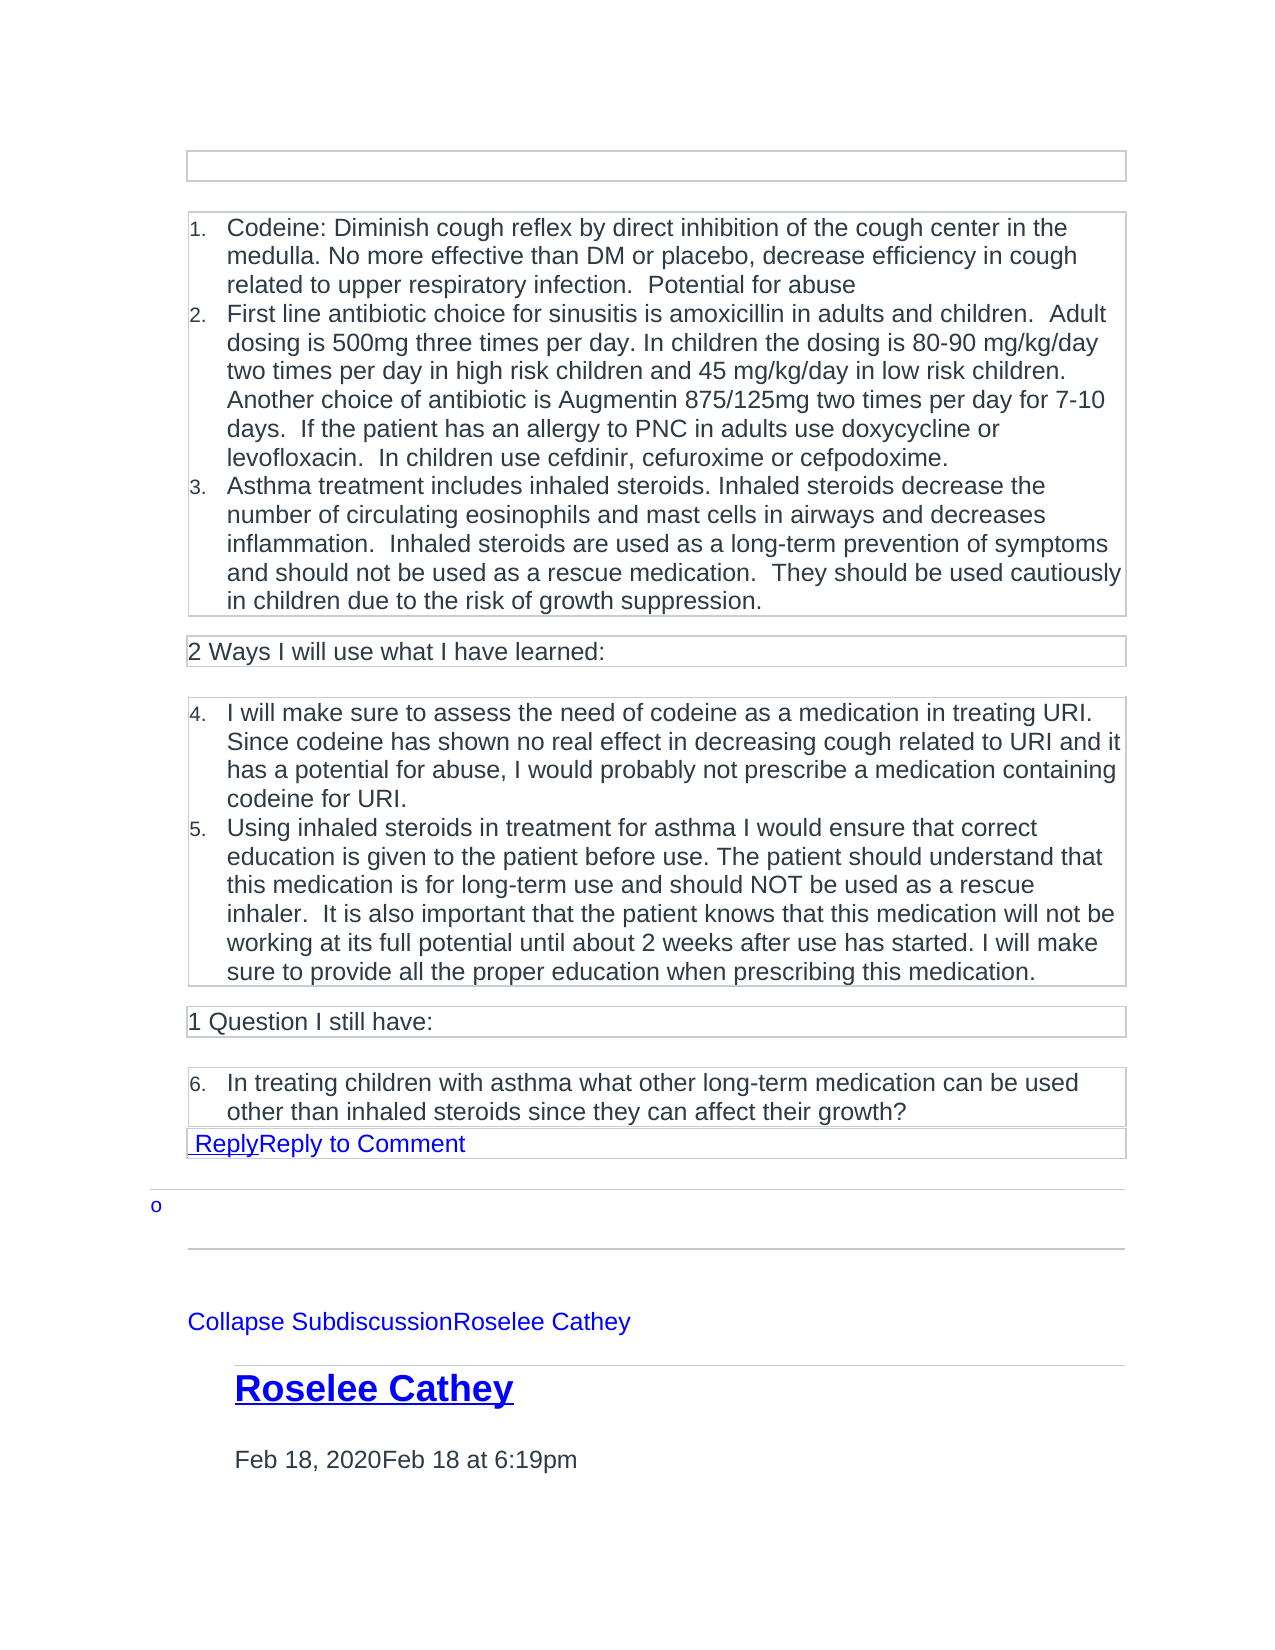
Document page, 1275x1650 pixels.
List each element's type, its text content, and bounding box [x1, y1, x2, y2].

text Roselee Cathey [234, 1366, 1125, 1409]
list Codeine: Diminish cough reflex by direct inhibition of the cough center in the medulla. No more effective than DM or placebo, decrease efficiency in cough related to upper respiratory infection. Potential for abuse [189, 213, 1125, 297]
list In treating children with asthma what other long-term medication can be used other than inhaled steroids since they can affect their growth? [189, 1068, 1125, 1126]
list I will make sure to assess the need of codeine as a medication in treating URI. Since codeine has shown no real effect in decreasing cough related to URI and it has a potential for abuse, I would probably not prescribe a medication containing codeine for URI. [189, 698, 1125, 811]
list Asthma treatment includes inhaled steroids. Inhaled steroids decrease the number of circulating eosinophils and mast cells in airways and decreases inflammation. Inhaled steroids are used as a long-term prevention of symptoms and should not be used as a rescue medication. They should be used cautiously in children due to the risk of growth suppression. [189, 470, 1125, 615]
text 2 Ways I will use what I have learned: [188, 637, 1125, 666]
text ReplyReply to Comment [188, 1129, 1125, 1158]
text Feb 18, 2020Feb 18 at 6:19pm [234, 1437, 1125, 1474]
list Using inhaled steroids in treatment for asthma I would ensure that correct education is given to the patient before use. The patient should understand that this medication is for long-term use and should NOT be used as a rescue inhaler. It is also important that the patient knows that this medication will not be working at its full potential until about 2 weeks after use has started. I will make sure to provide all the proper education when prescribing this medication. [189, 811, 1125, 985]
text Collapse SubdiscussionRoselee Cathey [187, 1305, 1125, 1335]
text 1 Question I still have: [188, 1007, 1125, 1036]
list First line antibiotic choice for sinusitis is amoxicillin in adults and children. Adult dosing is 500mg three times per day. In children the dosing is 80-90 mg/kg/day two times per day in high risk children and 45 mg/kg/day in low risk children. Another choice of antibiotic is Augmentin 875/125mg two times per day for 7-10 days. If the patient has an allergy to PNC in adults use doxycycline or levofloxacin. In children use cefdinir, cefuroxime or cefpodoxime. [189, 297, 1125, 470]
